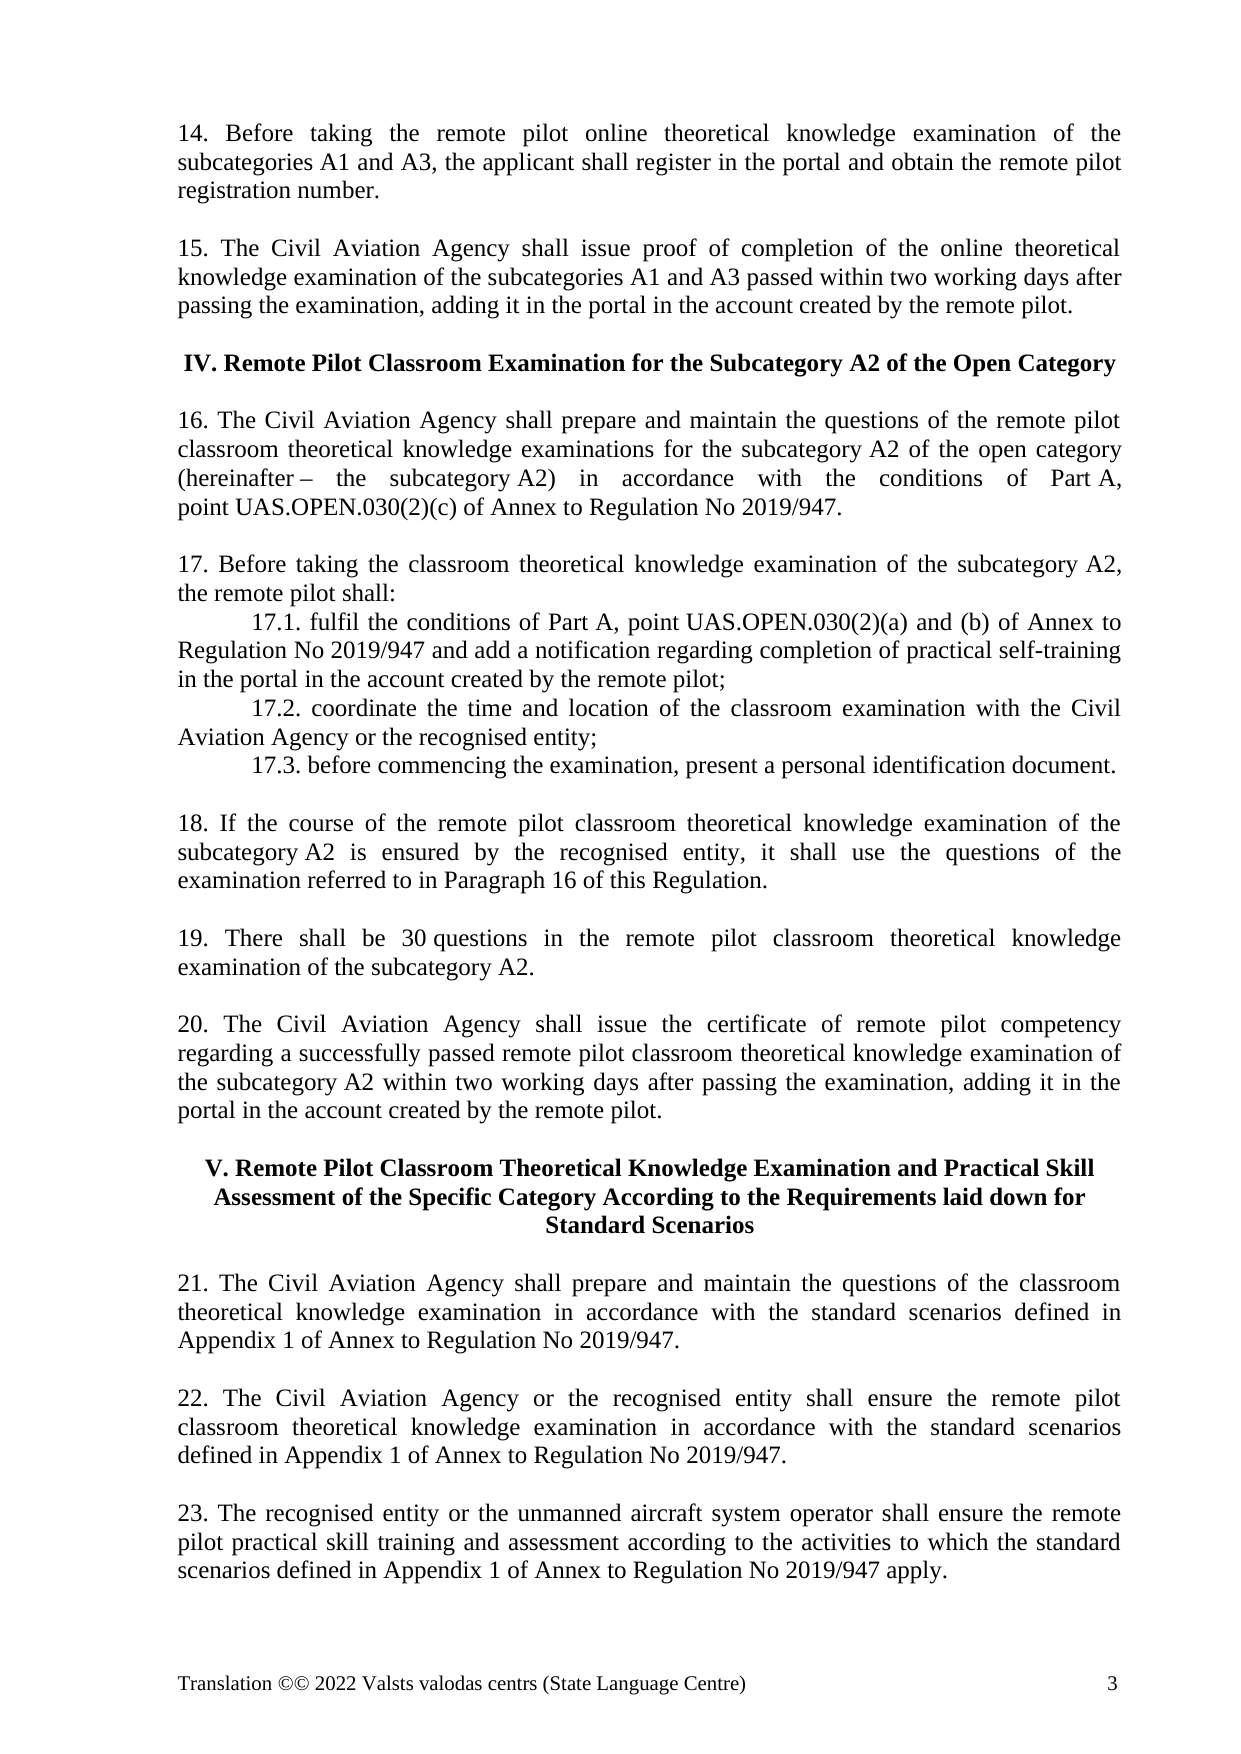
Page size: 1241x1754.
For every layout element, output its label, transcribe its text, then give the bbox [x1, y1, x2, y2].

text 20. The Civil Aviation Agency shall issue the certificate of remote pilot competency regarding a successfully passed remote pilot classroom theoretical knowledge examination of the subcategory A2 within two working days after passing the examination, adding it in the portal in the account created by the remote pilot. [177, 1009, 1122, 1124]
text 21. The Civil Aviation Agency shall prepare and maintain the questions of the classroom theoretical knowledge examination in accordance with the standard scenarios defined in Appendix 1 of Annex to Regulation No 2019/947. [177, 1268, 1122, 1354]
text 17.3. before commencing the examination, present a personal identification document. [177, 751, 1122, 779]
text 22. The Civil Aviation Agency or the recognised entity shall ensure the remote pilot classroom theoretical knowledge examination in accordance with the standard scenarios defined in Appendix 1 of Annex to Regulation No 2019/947. [177, 1383, 1122, 1469]
text 17. Before taking the classroom theoretical knowledge examination of the subcategory A2, the remote pilot shall: [177, 549, 1122, 607]
text 18. If the course of the remote pilot classroom theoretical knowledge examination of the subcategory A2 is ensured by the recognised entity, it shall use the questions of the examination referred to in Paragraph 16 of this Regulation. [177, 808, 1122, 894]
text 16. The Civil Aviation Agency shall prepare and maintain the questions of the remote pilot classroom theoretical knowledge examinations for the subcategory A2 of the open category (hereinafter – the subcategory A2) in accordance with the conditions of Part A, point UAS.OPEN.030(2)(c) of Annex to Regulation No 2019/947. [177, 406, 1122, 521]
text 17.1. fulfil the conditions of Part A, point UAS.OPEN.030(2)(a) and (b) of Annex to Regulation No 2019/947 and add a notification regarding completion of practical self-training in the portal in the account created by the remote pilot; [177, 607, 1122, 693]
text 15. The Civil Aviation Agency shall issue proof of completion of the online theoretical knowledge examination of the subcategories A1 and A3 passed within two working days after passing the examination, adding it in the portal in the account created by the remote pilot. [177, 233, 1122, 319]
text 19. There shall be 30 questions in the remote pilot classroom theoretical knowledge examination of the subcategory A2. [177, 923, 1122, 981]
text 23. The recognised entity or the unmanned aircraft system operator shall ensure the remote pilot practical skill training and assessment according to the activities to which the standard scenarios defined in Appendix 1 of Annex to Regulation No 2019/947 apply. [177, 1498, 1122, 1584]
text 17.2. coordinate the time and location of the classroom examination with the Civil Aviation Agency or the recognised entity; [177, 693, 1122, 751]
text 14. Before taking the remote pilot online theoretical knowledge examination of the subcategories A1 and A3, the applicant shall register in the portal and obtain the remote pilot registration number. [177, 118, 1122, 204]
text V. Remote Pilot Classroom Theoretical Knowledge Examination and Practical Skill Assessment of the Specific Category According to the Requirements laid down for Standard Scenarios [177, 1153, 1122, 1239]
text IV. Remote Pilot Classroom Examination for the Subcategory A2 of the Open Category [177, 348, 1122, 377]
